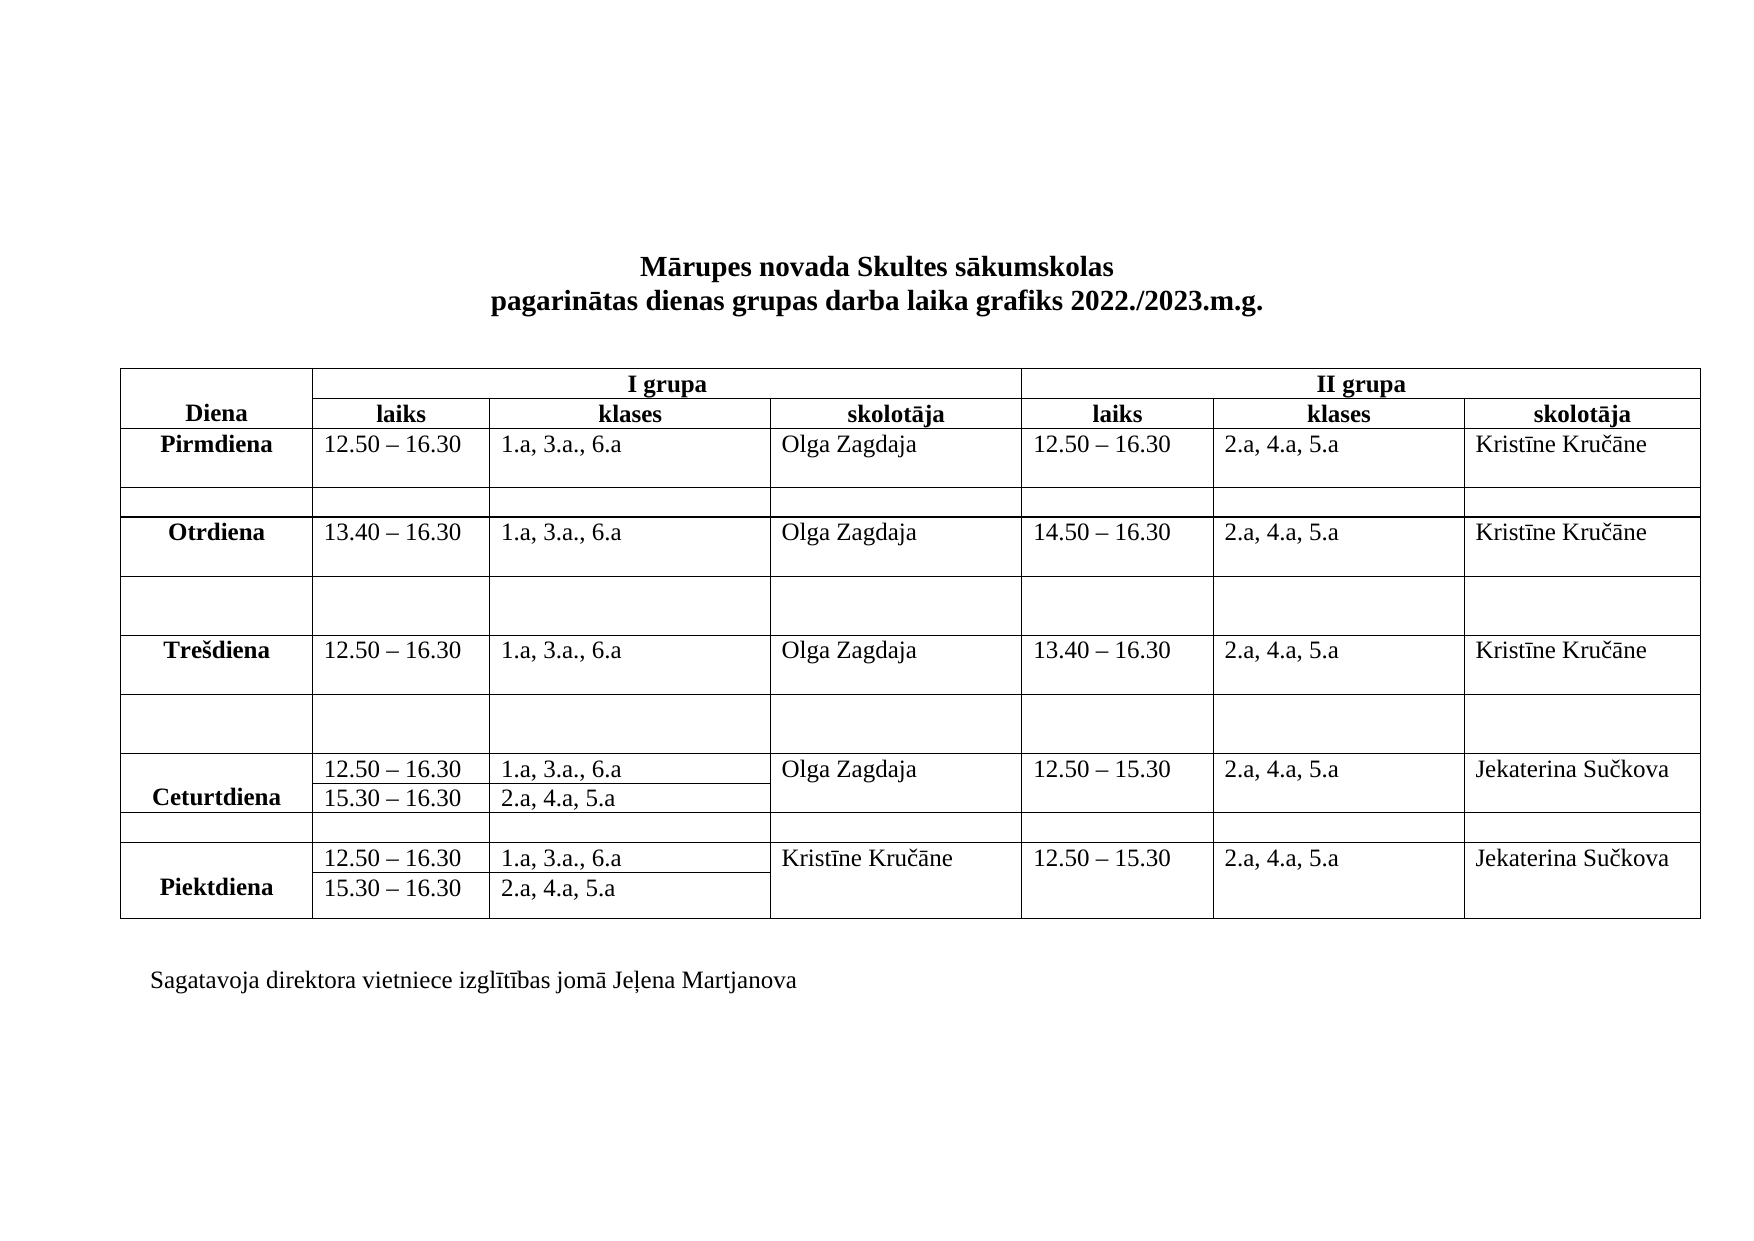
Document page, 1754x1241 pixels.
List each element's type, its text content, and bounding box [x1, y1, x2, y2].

table_cell [1214, 488, 1464, 516]
table_cell [1022, 695, 1213, 753]
table_cell [313, 577, 489, 634]
table_cell 12.50 – 15.30 [1022, 754, 1213, 812]
table_header II grupa [1022, 369, 1700, 398]
table_cell Jekaterina Sučkova [1465, 843, 1700, 918]
table_cell [121, 813, 312, 842]
table_cell 1.a, 3.a., 6.a [490, 429, 770, 487]
table_cell Olga Zagdaja [771, 429, 1021, 487]
table_cell [771, 813, 1021, 842]
text Sagatavoja direktora vietniece izglītības jomā Jeļena Martjanova [150, 965, 1604, 994]
table_cell [1214, 695, 1464, 753]
table_cell 13.40 – 16.30 [313, 518, 489, 576]
table_cell 2.a, 4.a, 5.a [1214, 429, 1464, 487]
table_cell [121, 695, 312, 753]
table_cell Olga Zagdaja [771, 518, 1021, 576]
table_cell [490, 488, 770, 516]
table_cell klases [490, 399, 770, 428]
table_cell laiks [313, 399, 489, 428]
table_cell [490, 577, 770, 634]
table_cell Piektdiena [121, 843, 312, 918]
table_cell Trešdiena [121, 636, 312, 694]
table_cell [121, 488, 312, 516]
text pagarinātas dienas grupas darba laika grafiks 2022./2023.m.g. [150, 283, 1604, 316]
table_cell [313, 488, 489, 516]
table_cell 14.50 – 16.30 [1022, 518, 1213, 576]
table_cell 2.a, 4.a, 5.a [1214, 518, 1464, 576]
table_cell [490, 695, 770, 753]
table_cell 15.30 – 16.30 [313, 873, 489, 918]
table_cell [1022, 488, 1213, 516]
table_cell 1.a, 3.a., 6.a [490, 843, 770, 872]
table_cell 15.30 – 16.30 [313, 784, 489, 812]
table_cell [1022, 577, 1213, 634]
table_header I grupa [313, 369, 1021, 398]
table_cell Olga Zagdaja [771, 636, 1021, 694]
table_cell 2.a, 4.a, 5.a [490, 784, 770, 812]
table_cell Olga Zagdaja [771, 754, 1021, 812]
table_cell [1465, 488, 1700, 516]
table_cell 2.a, 4.a, 5.a [490, 873, 770, 918]
table_cell Otrdiena [121, 518, 312, 576]
table_cell [1214, 577, 1464, 634]
table_cell Pirmdiena [121, 429, 312, 487]
table_cell [771, 695, 1021, 753]
table_cell [313, 695, 489, 753]
table_cell klases [1214, 399, 1464, 428]
table_cell 12.50 – 16.30 [313, 754, 489, 782]
table_cell [1022, 813, 1213, 842]
table_cell [1214, 813, 1464, 842]
table_cell Kristīne Kručāne [1465, 636, 1700, 694]
table_cell 12.50 – 16.30 [313, 843, 489, 872]
table_cell Kristīne Kručāne [1465, 429, 1700, 487]
table_cell 1.a, 3.a., 6.a [490, 636, 770, 694]
table_cell laiks [1022, 399, 1213, 428]
table_cell 12.50 – 16.30 [1022, 429, 1213, 487]
table_cell Kristīne Kručāne [771, 843, 1021, 918]
table_cell 2.a, 4.a, 5.a [1214, 843, 1464, 918]
table_cell 2.a, 4.a, 5.a [1214, 636, 1464, 694]
table_cell 2.a, 4.a, 5.a [1214, 754, 1464, 812]
table_cell 12.50 – 16.30 [313, 429, 489, 487]
table_cell Ceturtdiena [121, 754, 312, 812]
table_cell [771, 488, 1021, 516]
table_cell Kristīne Kručāne [1465, 518, 1700, 576]
table_cell [490, 813, 770, 842]
text Mārupes novada Skultes sākumskolas [150, 249, 1604, 283]
table_cell [121, 577, 312, 634]
table_cell skolotāja [1465, 399, 1700, 428]
table_cell 1.a, 3.a., 6.a [490, 518, 770, 576]
table_cell [1465, 695, 1700, 753]
table_cell Jekaterina Sučkova [1465, 754, 1700, 812]
table_cell [1465, 577, 1700, 634]
table_cell 12.50 – 15.30 [1022, 843, 1213, 918]
table_header Diena [121, 369, 312, 428]
table_cell [771, 577, 1021, 634]
table_cell 12.50 – 16.30 [313, 636, 489, 694]
table_cell 13.40 – 16.30 [1022, 636, 1213, 694]
table_cell [1465, 813, 1700, 842]
table_cell [313, 813, 489, 842]
table_cell 1.a, 3.a., 6.a [490, 754, 770, 782]
table_cell skolotāja [771, 399, 1021, 428]
